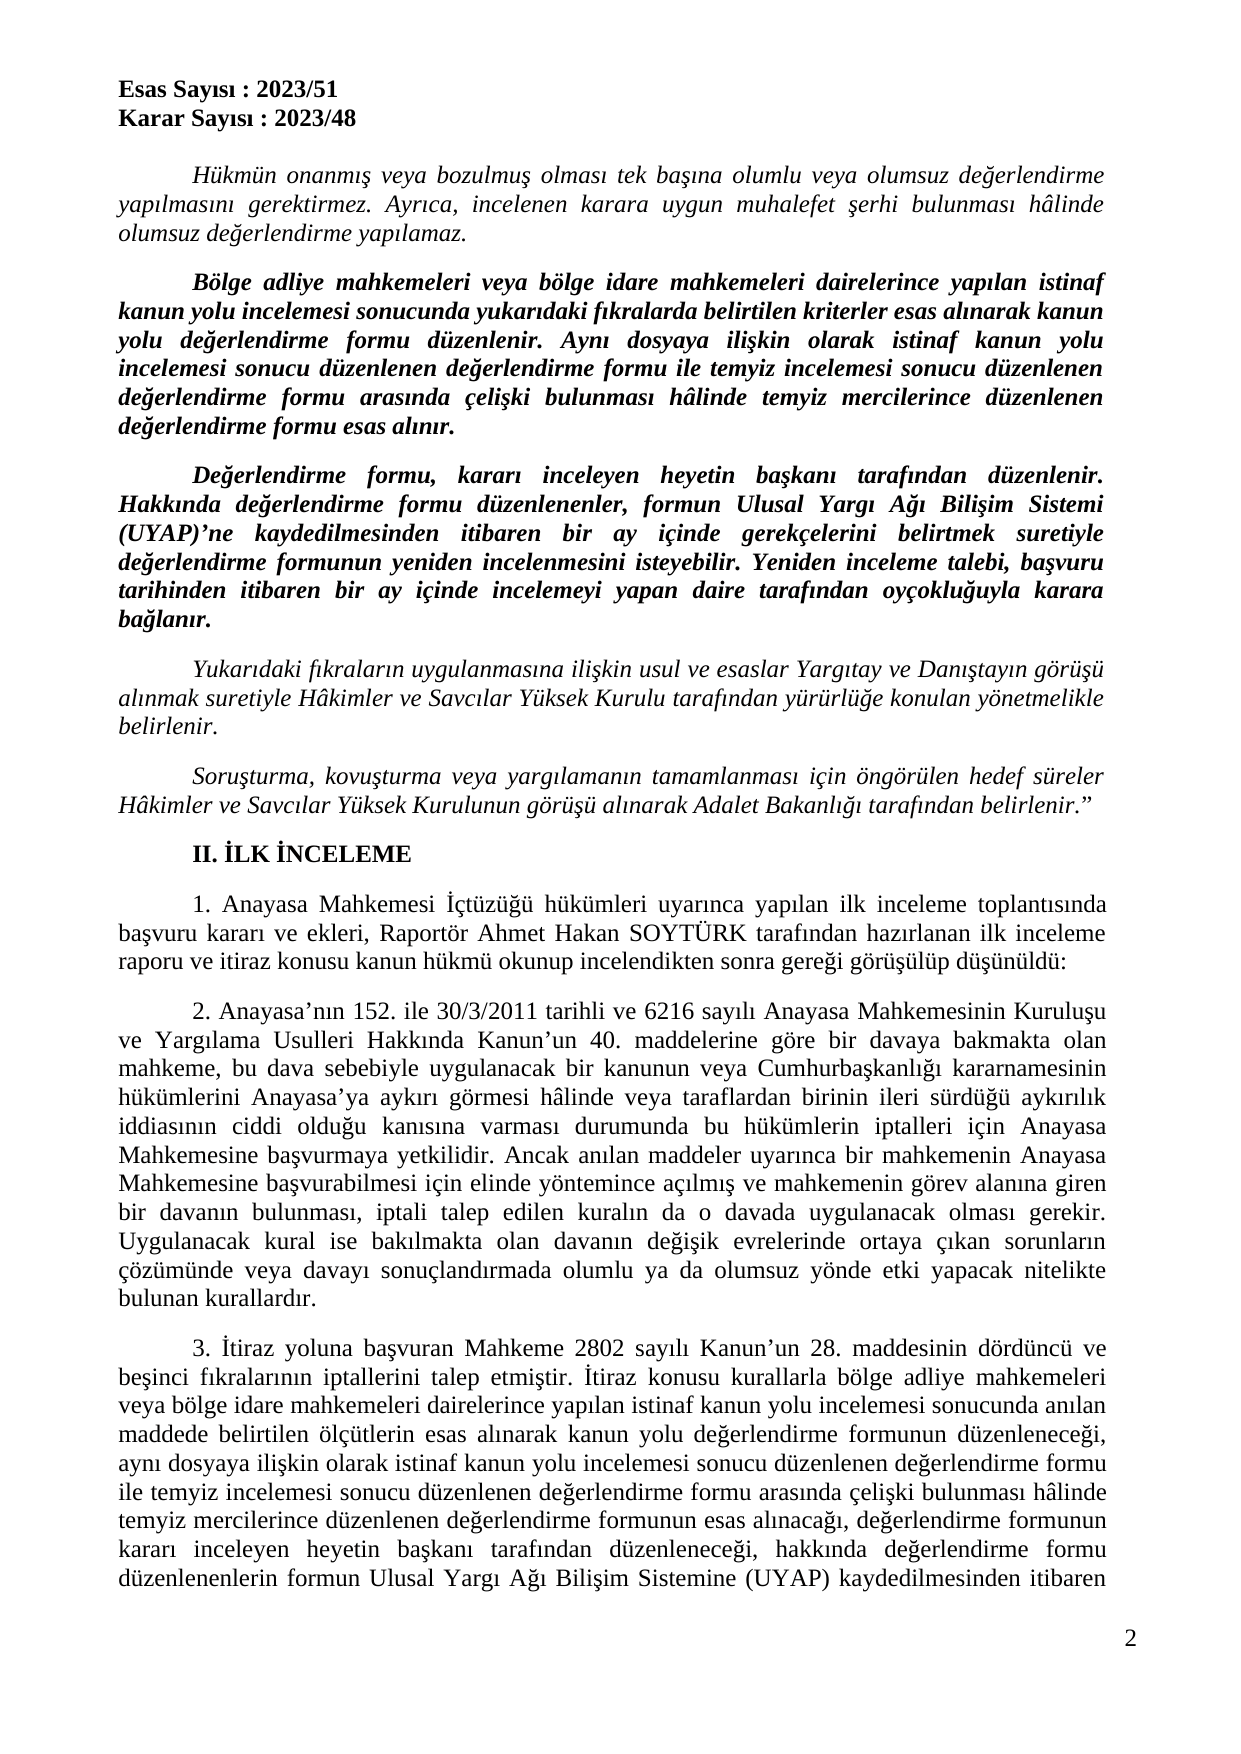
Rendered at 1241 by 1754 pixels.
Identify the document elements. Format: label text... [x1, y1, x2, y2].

text 1. Anayasa Mahkemesi İçtüzüğü hükümleri uyarınca yapılan ilk inceleme toplantısında başvuru kararı ve ekleri, Raportör Ahmet Hakan SOYTÜRK tarafından hazırlanan ilk inceleme raporu ve itiraz konusu kanun hükmü okunup incelendikten sonra gereği görüşülüp düşünüldü: [118, 889, 1107, 975]
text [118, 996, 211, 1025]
text Soruşturma, kovuşturma veya yargılamanın tamamlanması için öngörülen hedef süreler Hâkimler ve Savcılar Yüksek Kurulunun görüşü alınarak Adalet Bakanlığı tarafından belirlenir.” [118, 761, 1107, 818]
text II. İLK İNCELEME [118, 839, 1107, 868]
text Bölge adliye mahkemeleri veya bölge idare mahkemeleri dairelerince yapılan istinaf kanun yolu incelemesi sonucunda yukarıdaki fıkralarda belirtilen kriterler esas alınarak kanun yolu değerlendirme formu düzenlenir. Aynı dosyaya ilişkin olarak istinaf kanun yolu incelemesi sonucu düzenlenen değerlendirme formu ile temyiz incelemesi sonucu düzenlenen değerlendirme formu arasında çelişki bulunması hâlinde temyiz mercilerince düzenlenen değerlendirme formu esas alınır. [118, 267, 1107, 440]
text Hükmün onanmış veya bozulmuş olması tek başına olumlu veya olumsuz değerlendirme yapılmasını gerektirmez. Ayrıca, incelenen karara uygun muhalefet şerhi bulunması hâlinde olumsuz değerlendirme yapılamaz. [118, 160, 1107, 246]
text Değerlendirme formu, kararı inceleyen heyetin başkanı tarafından düzenlenir. Hakkında değerlendirme formu düzenlenenler, formun Ulusal Yargı Ağı Bilişim Sistemi (UYAP)’ne kaydedilmesinden itibaren bir ay içinde gerekçelerini belirtmek suretiyle değerlendirme formunun yeniden incelenmesini isteyebilir. Yeniden inceleme talebi, başvuru tarihinden itibaren bir ay içinde incelemeyi yapan daire tarafından oyçokluğuyla karara bağlanır. [118, 461, 1107, 633]
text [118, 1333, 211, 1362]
text Yukarıdaki fıkraların uygulanmasına ilişkin usul ve esaslar Yargıtay ve Danıştayın görüşü alınmak suretiyle Hâkimler ve Savcılar Yüksek Kurulu tarafından yürürlüğe konulan yönetmelikle belirlenir. [118, 654, 1107, 740]
